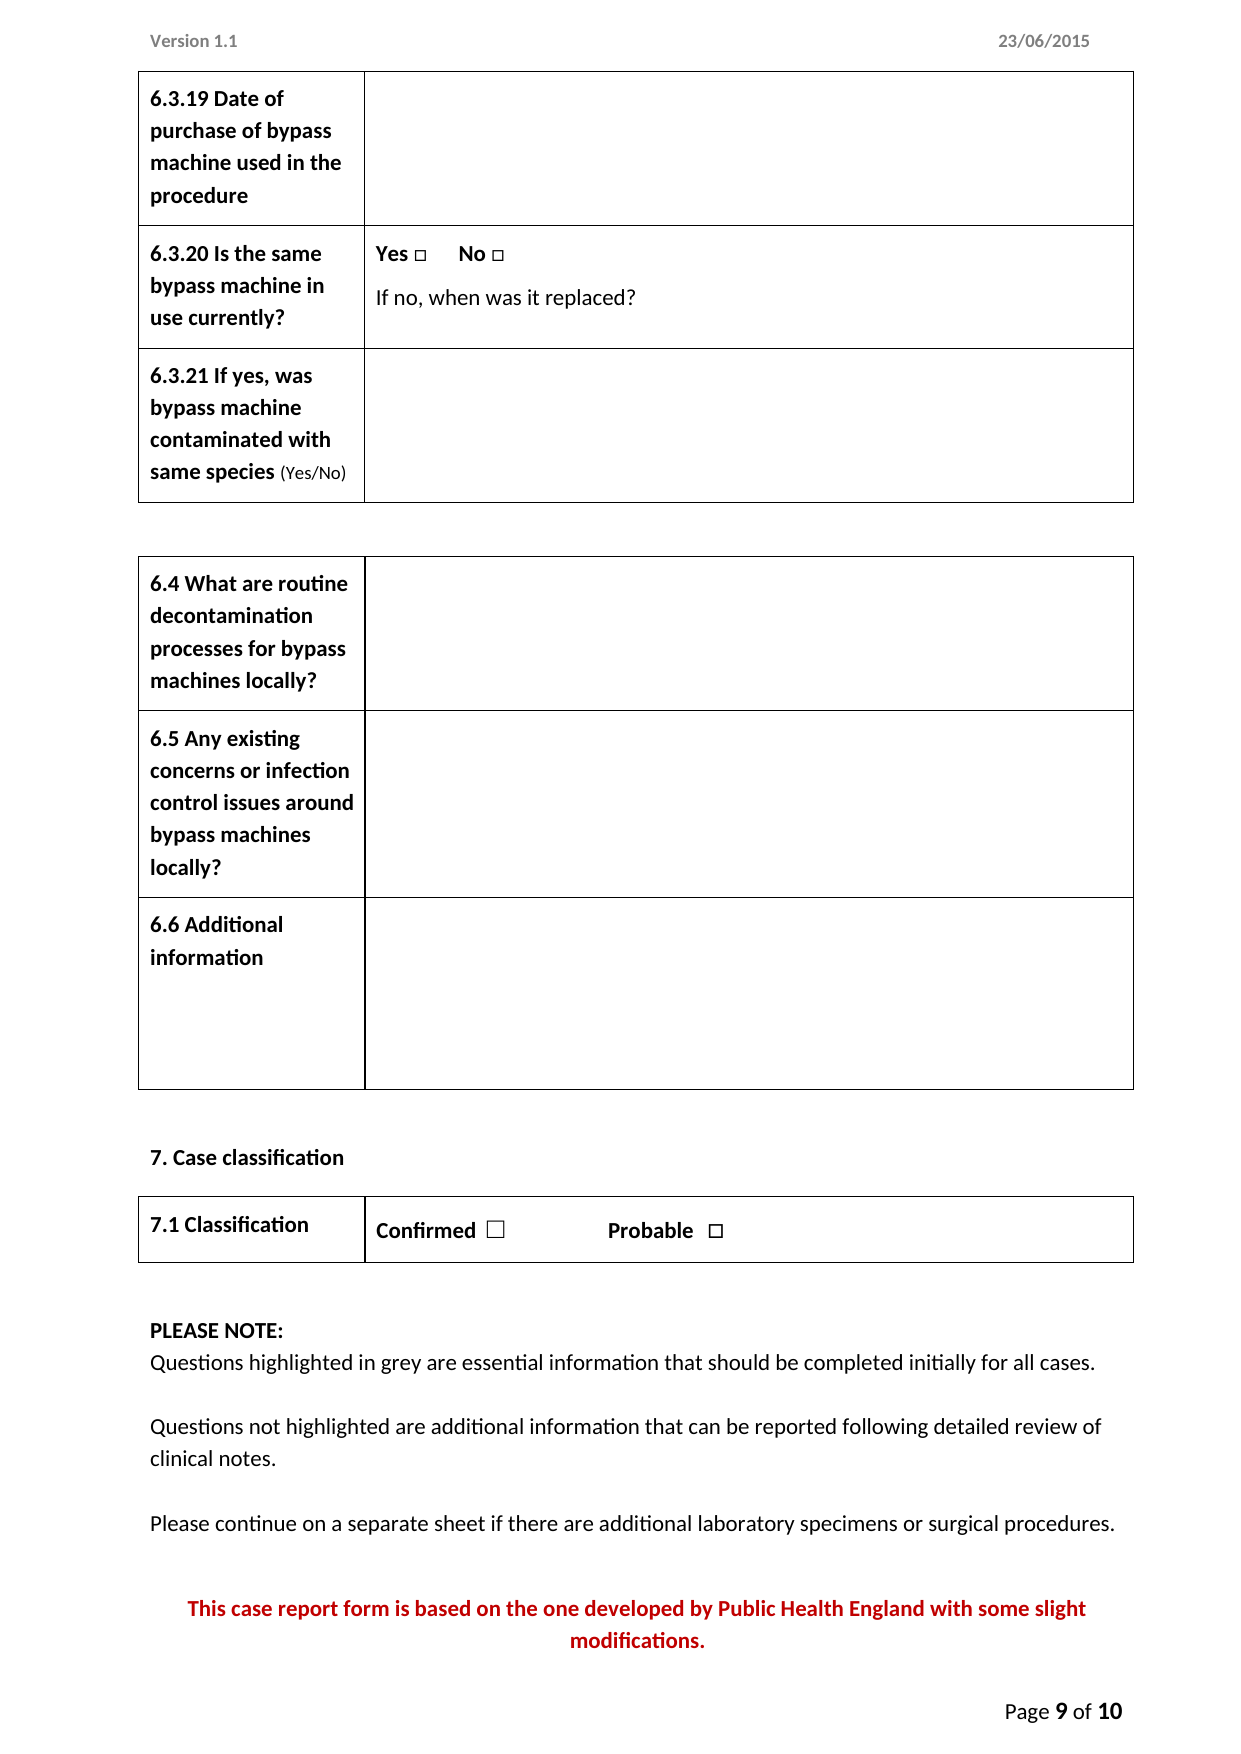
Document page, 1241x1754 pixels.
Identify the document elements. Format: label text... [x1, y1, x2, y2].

table_cell 6.3.21 If yes, was bypass machine contaminated with same species (Yes/No) [139, 349, 364, 502]
text Please continue on a separate sheet if there are additional laboratory specimens or surgical procedures. [150, 1509, 1125, 1537]
text 7. Case classification [150, 1143, 1125, 1171]
text PLEASE NOTE: [150, 1316, 1125, 1344]
text Questions highlighted in grey are essential information that should be completed initially for all cases. [150, 1348, 1125, 1376]
text This case report form is based on the one developed by Public Health England with some slight modifications. [150, 1594, 1125, 1654]
table_cell [366, 898, 1133, 1089]
table_header [366, 557, 1133, 710]
table_header Confirmed □ Probable □ [366, 1197, 1133, 1262]
table_cell [365, 72, 1133, 225]
text Questions not highlighted are additional information that can be reported following detailed review of clinical notes. [150, 1412, 1125, 1472]
table_cell 6.3.20 Is the same bypass machine in use currently? [139, 226, 364, 347]
table_cell 6.6 Additional information [139, 898, 364, 1089]
table_cell [365, 349, 1133, 502]
table_cell 6.5 Any existing concerns or infection control issues around bypass machines locally? [139, 711, 364, 897]
table_header 6.4 What are routine decontamination processes for bypass machines locally? [139, 557, 364, 710]
table_cell Yes □ No □ If no, when was it replaced? [365, 226, 1133, 347]
table_cell [366, 711, 1133, 897]
table_cell 6.3.19 Date of purchase of bypass machine used in the procedure [139, 72, 364, 225]
table_header 7.1 Classification [139, 1197, 364, 1262]
